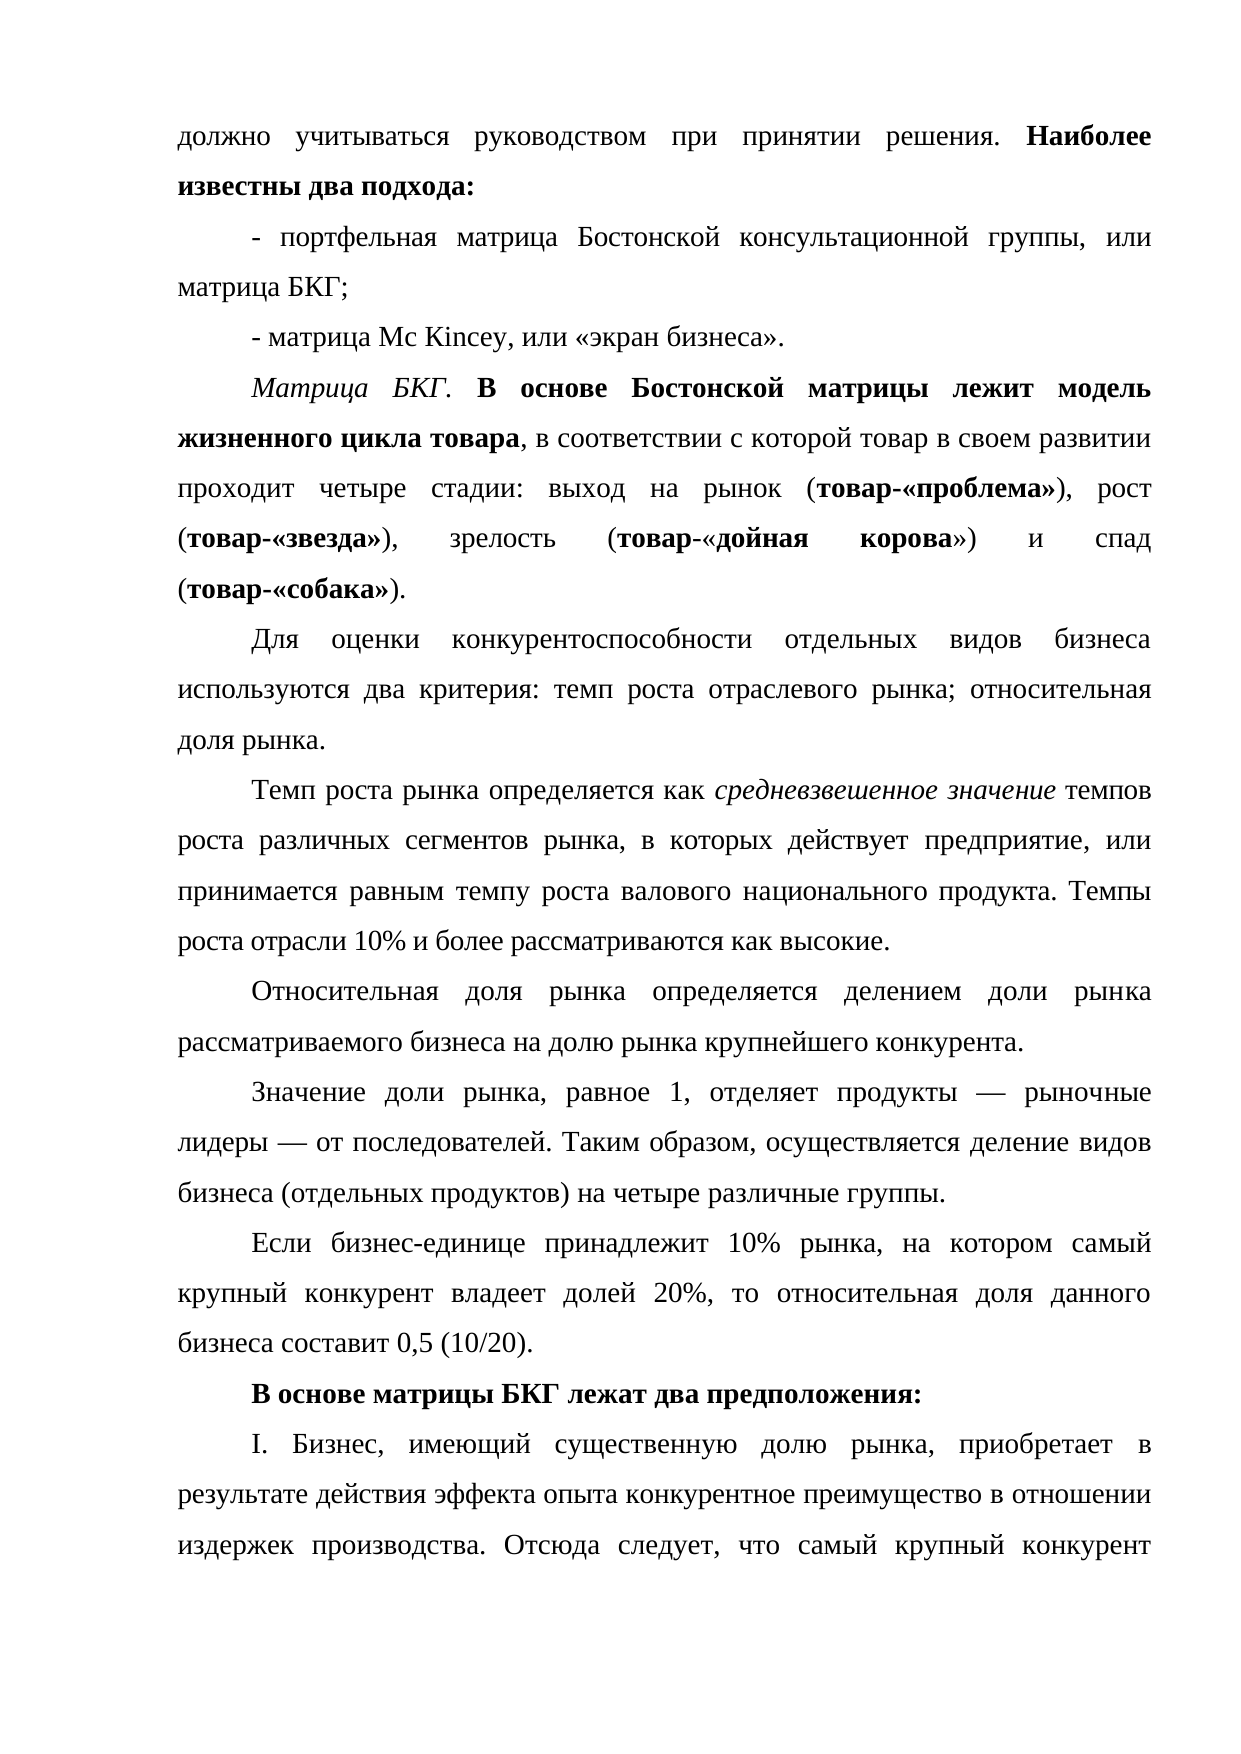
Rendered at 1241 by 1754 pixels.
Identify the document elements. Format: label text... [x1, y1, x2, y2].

text - матрица Мс Кinсеу, или «экран бизнеса». [177, 319, 1152, 353]
text Матрица БКГ. В основе Бостонской матрицы лежит модель жизненного цикла товара, в соответствии с которой товар в своем развитии проходит четыре стадии: выход на рынок (товар-«проблема»), рост (товар-«звезда»), зрелость (товар-«дойная корова») и спад (товар-«собака»). [177, 370, 1152, 604]
text Значение доли рынка, равное 1, отделяет продукты — рыночные лидеры — от последователей. Таким образом, осуществляется деление видов бизнеса (отдельных продуктов) на четыре различные группы. [177, 1074, 1152, 1208]
text Темп роста рынка определяется как средневзвешенное значение темпов роста различных сегментов рынка, в которых действует предприятие, или принимается равным темпу роста валового национального продукта. Темпы роста отрасли 10% и более рассматриваются как высокие. [177, 772, 1152, 957]
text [177, 1426, 1152, 1560]
text В основе матрицы БКГ лежат два предположения: [177, 1376, 1152, 1409]
text Если бизнес-единице принадлежит 10% рынка, на котором самый крупный конкурент владеет долей 20%, то относительная доля данного бизнеса составит 0,5 (10/20). [177, 1225, 1152, 1359]
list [177, 118, 1152, 202]
text - портфельная матрица Бостонской консультационной группы, или матрица БКГ; [177, 219, 1152, 303]
text Для оценки конкурентоспособности отдельных видов бизнеса используются два критерия: темп роста отраслевого рынка; относительная доля рынка. [177, 621, 1152, 755]
text Относительная доля рынка определяется делением доли рынка рассматриваемого бизнеса на долю рынка крупнейшего конкурента. [177, 973, 1152, 1057]
